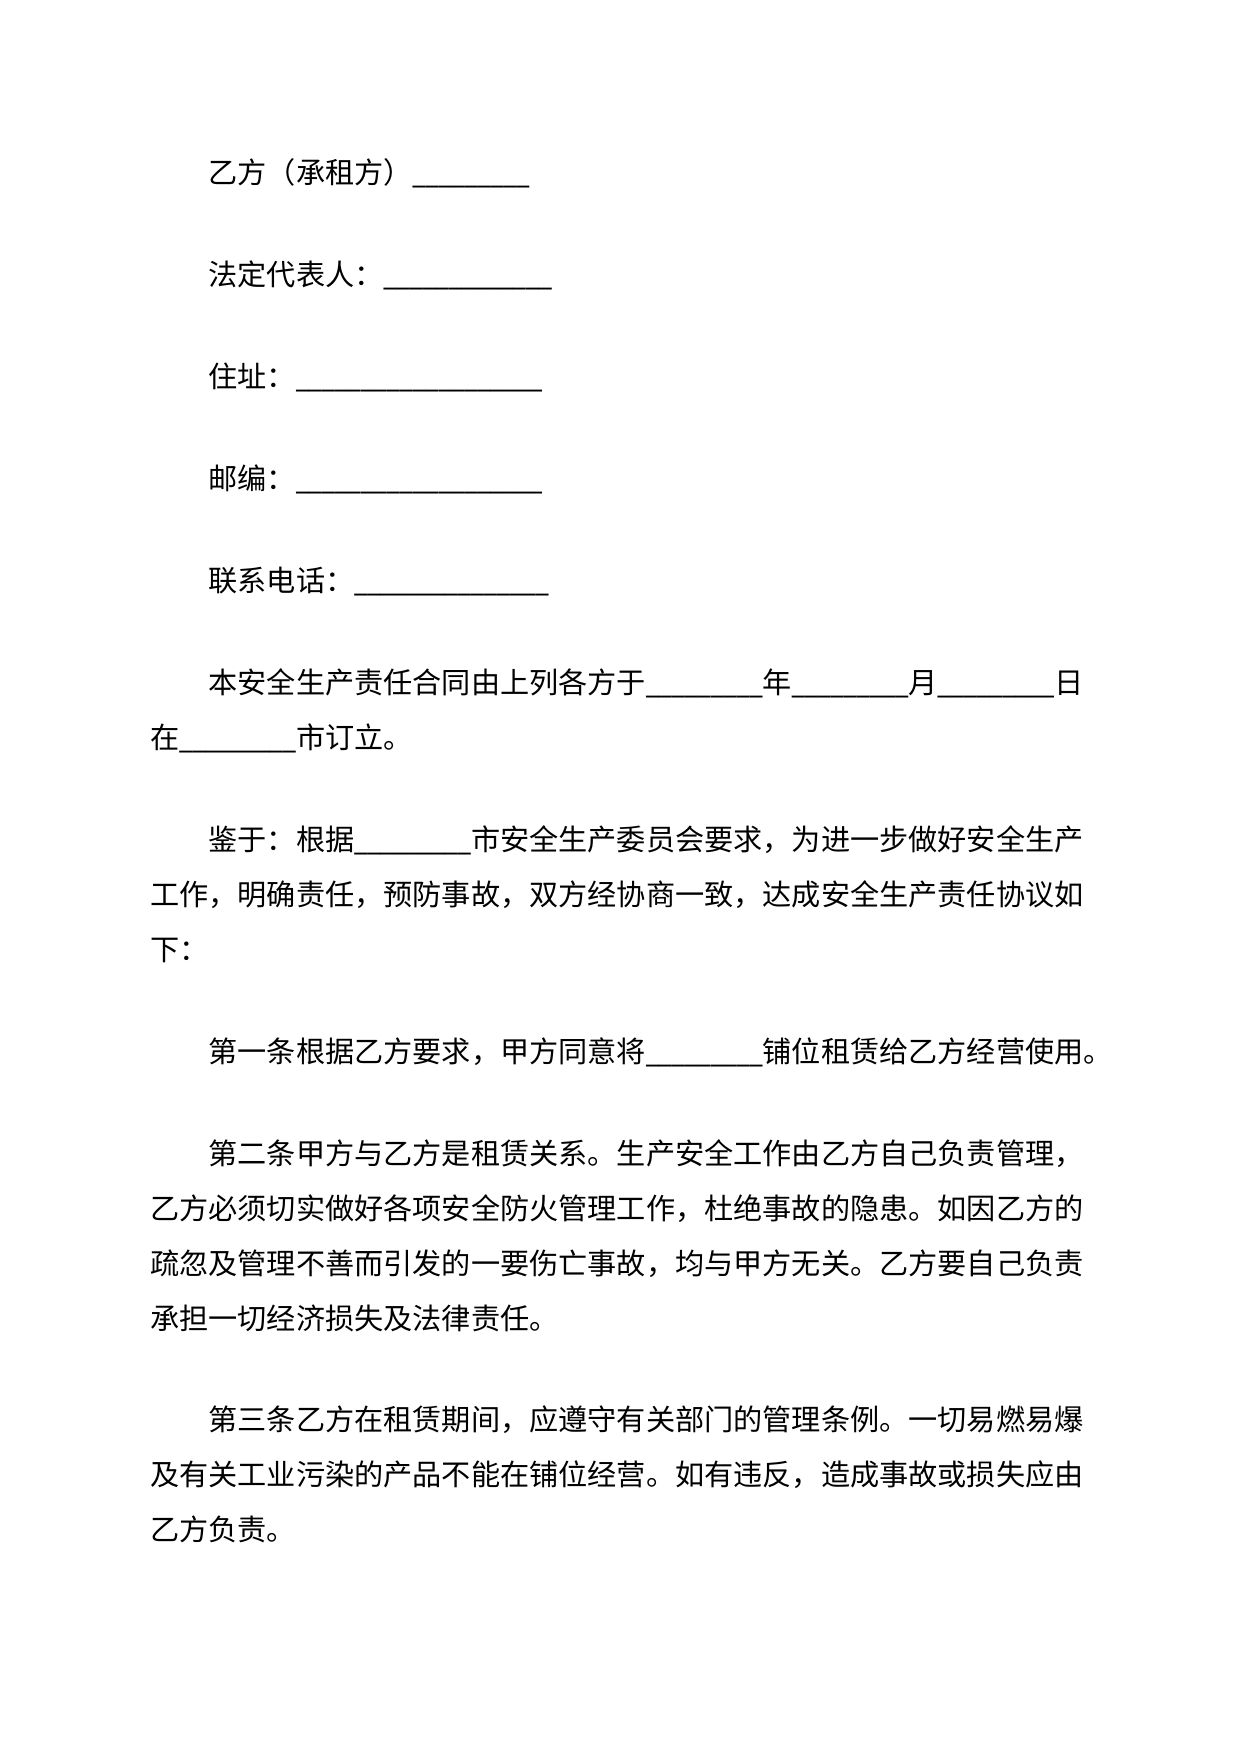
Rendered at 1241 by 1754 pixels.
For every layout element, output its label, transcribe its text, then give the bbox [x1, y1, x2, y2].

text 乙方（承租方）_________ [150, 150, 1090, 192]
text 法定代表人：_____________ [150, 252, 1090, 294]
text 第三条乙方在租赁期间，应遵守有关部门的管理条例。一切易燃易爆及有关工业污染的产品不能在铺位经营。如有违反，造成事故或损失应由乙方负责。 [150, 1397, 1090, 1549]
text 住址：___________________ [150, 354, 1090, 396]
text 邮编：___________________ [150, 456, 1090, 498]
text 鉴于：根据_________市安全生产委员会要求，为进一步做好安全生产工作，明确责任，预防事故，双方经协商一致，达成安全生产责任协议如下： [150, 817, 1090, 969]
text 第一条根据乙方要求，甲方同意将_________铺位租赁给乙方经营使用。 [150, 1028, 1090, 1071]
text 第二条甲方与乙方是租赁关系。生产安全工作由乙方自己负责管理，乙方必须切实做好各项安全防火管理工作，杜绝事故的隐患。如因乙方的疏忽及管理不善而引发的一要伤亡事故，均与甲方无关。乙方要自己负责承担一切经济损失及法律责任。 [150, 1131, 1090, 1337]
text 本安全生产责任合同由上列各方于_________年_________月_________日在_________市订立。 [150, 660, 1090, 757]
text 联系电话：_______________ [150, 558, 1090, 600]
